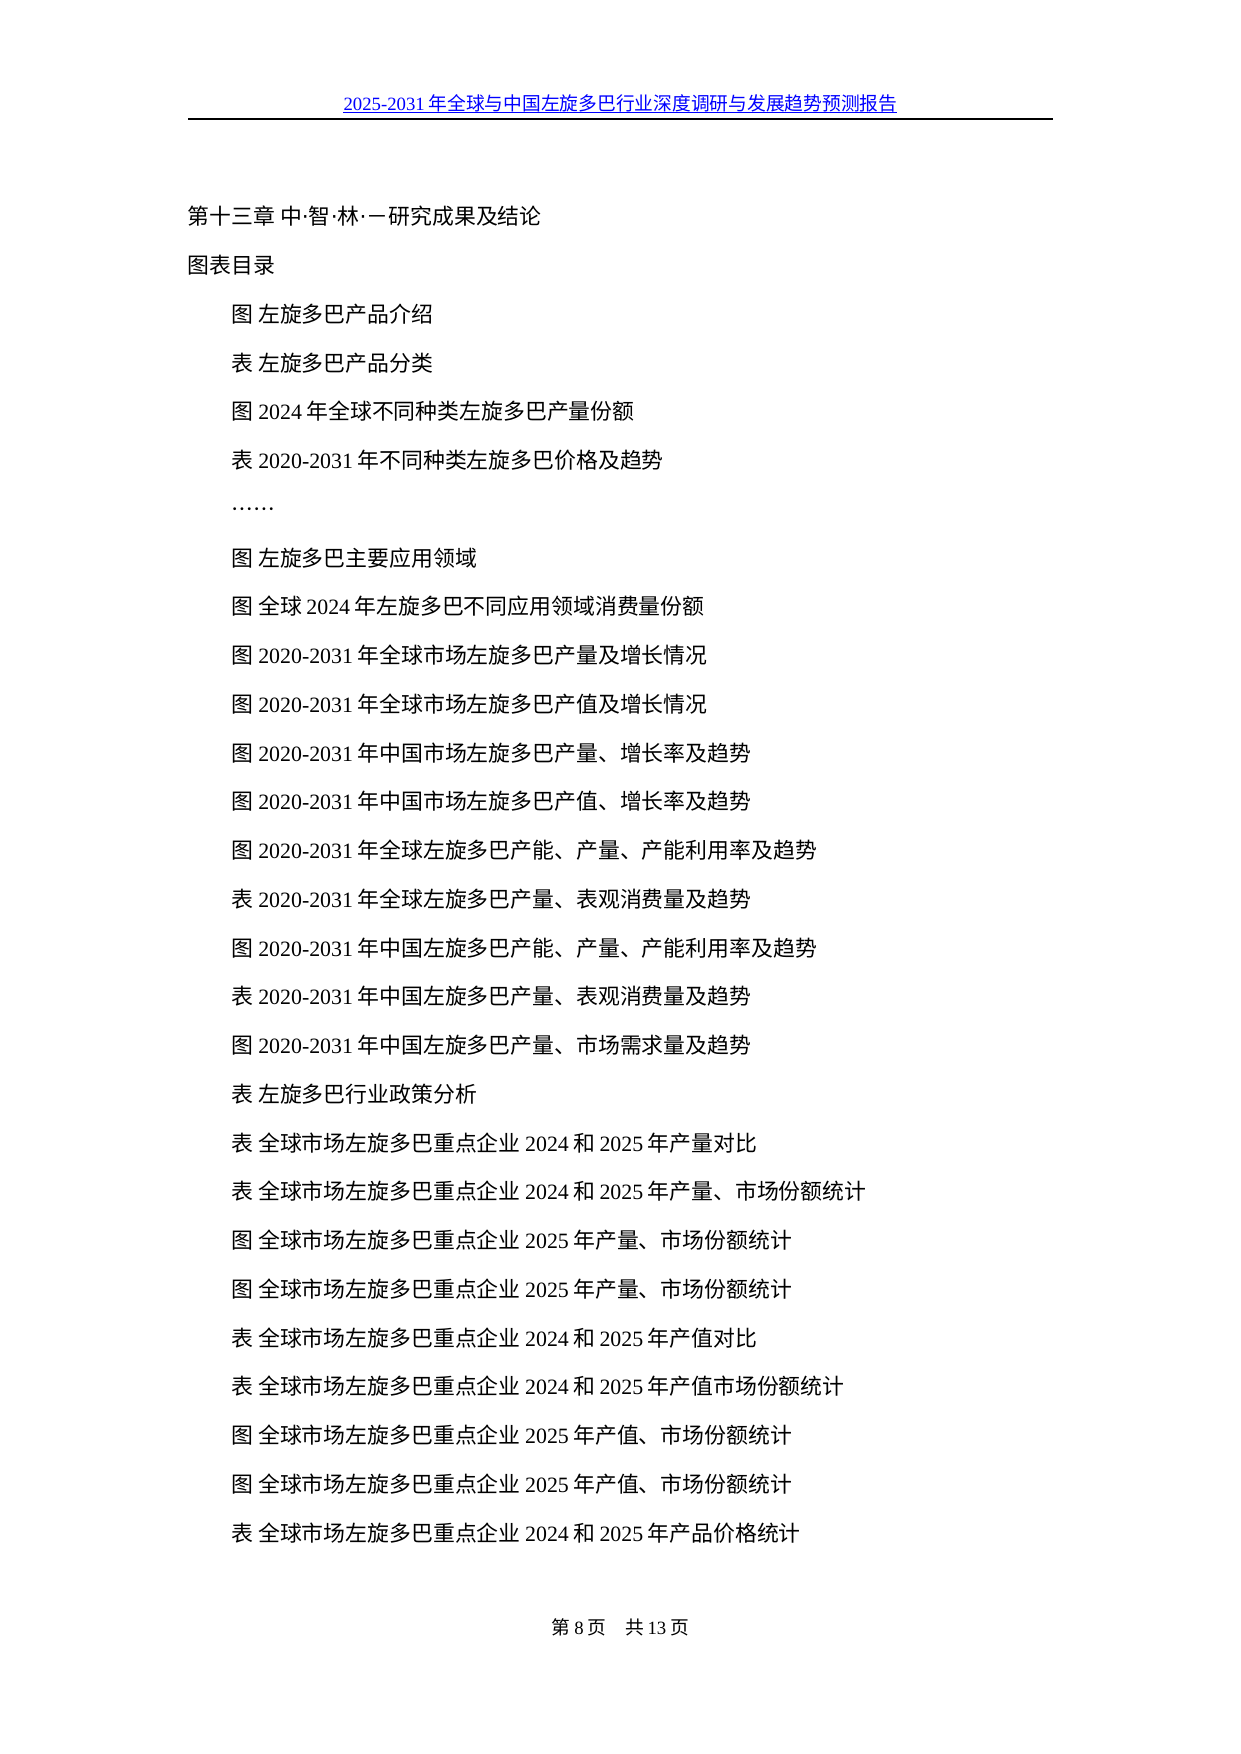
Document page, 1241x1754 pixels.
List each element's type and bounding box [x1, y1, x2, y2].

text [187, 150, 1053, 1548]
